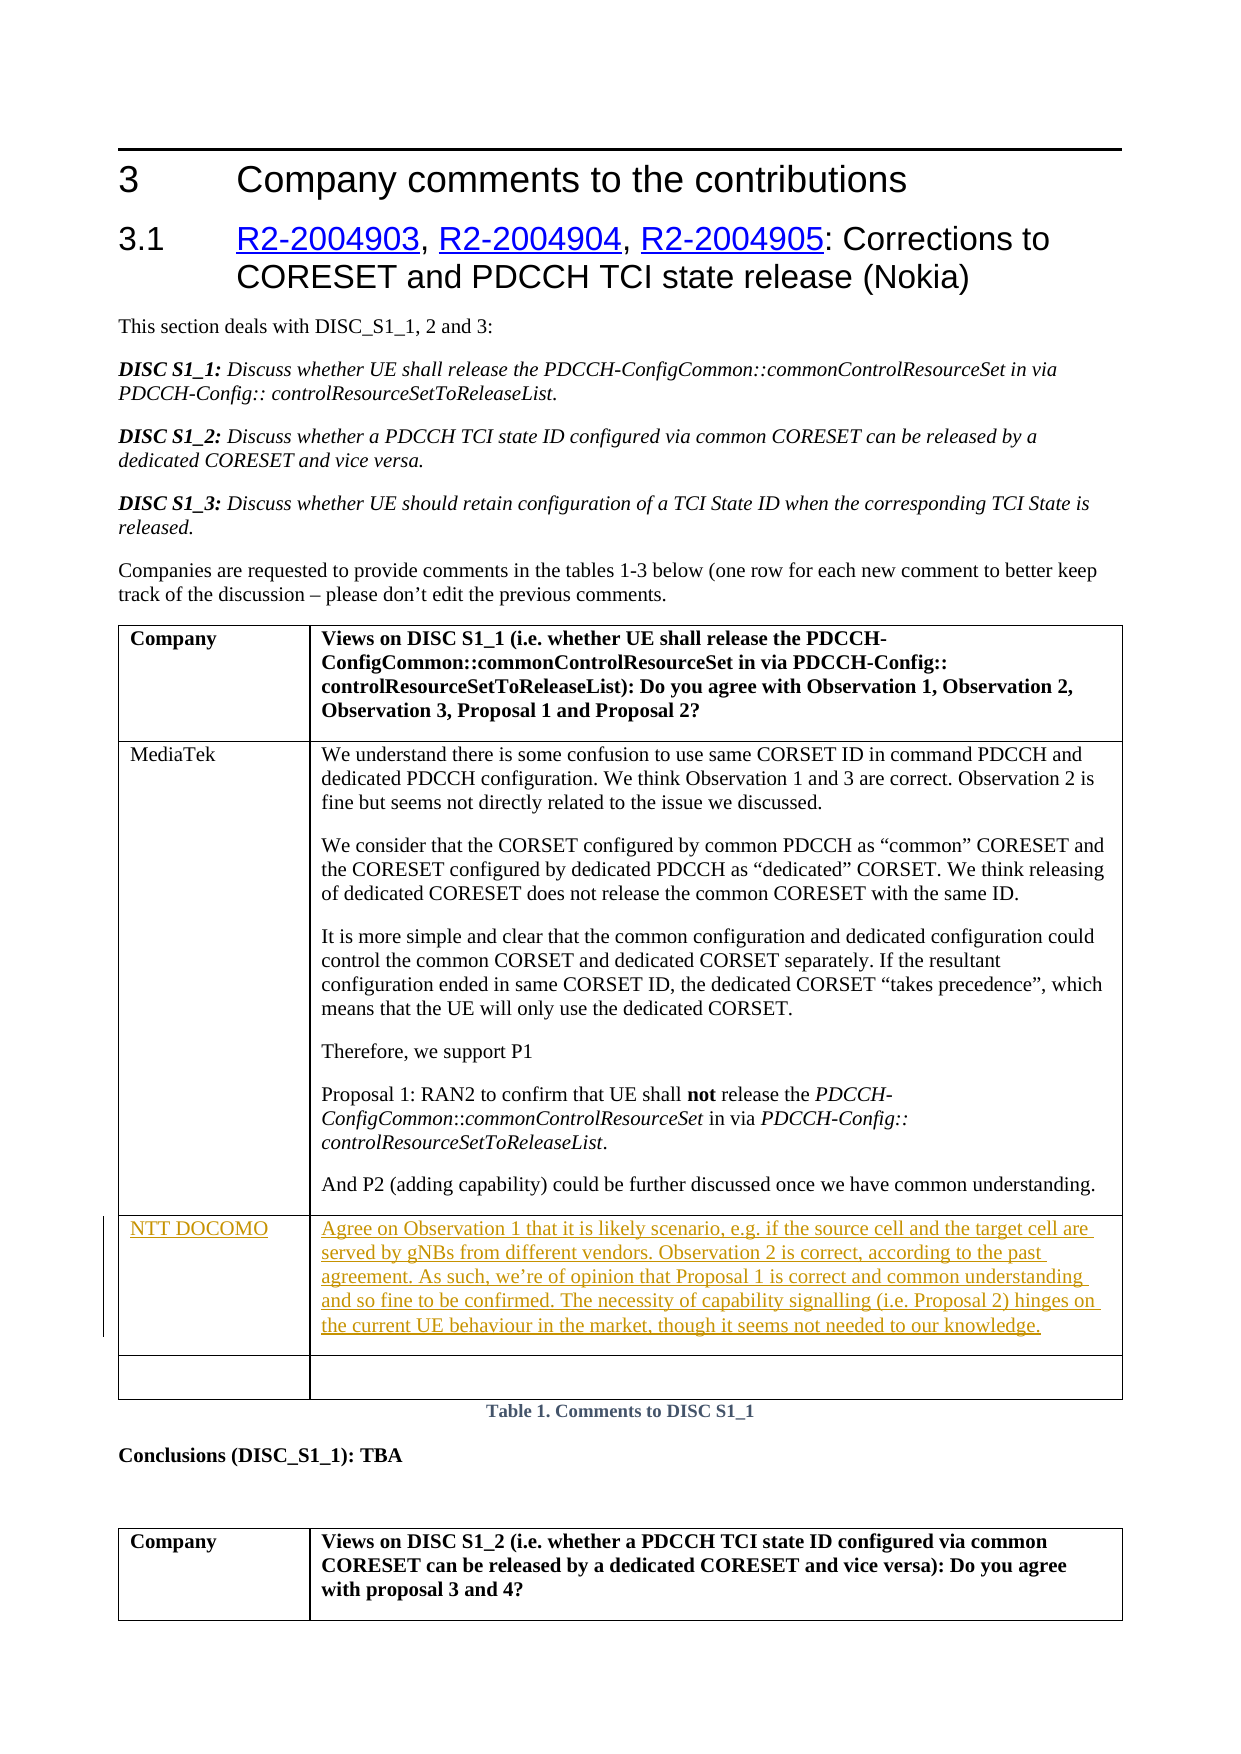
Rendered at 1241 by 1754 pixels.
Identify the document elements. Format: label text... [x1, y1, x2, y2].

text DISC S1_1: Discuss whether UE shall release the PDCCH-ConfigCommon::commonControlResourceSet in via PDCCH-Config:: controlResourceSetToReleaseList. [118, 357, 1122, 405]
text Companies are requested to provide comments in the tables 1-3 below (one row for each new comment to better keep track of the discussion – please don’t edit the previous comments. [118, 558, 1122, 606]
table_cell MediaTek [119, 742, 309, 1215]
text This section deals with DISC_S1_1, 2 and 3: [118, 314, 1122, 338]
text DISC S1_3: Discuss whether UE should retain configuration of a TCI State ID when the corresponding TCI State is released. [118, 491, 1122, 539]
text Table 1. Comments to DISC S1_1 [118, 1400, 1122, 1422]
text DISC S1_2: Discuss whether a PDCCH TCI state ID configured via common CORESET can be released by a dedicated CORESET and vice versa. [118, 424, 1122, 472]
table_header Company [119, 626, 309, 741]
text Conclusions (DISC_S1_1): TBA [118, 1443, 1122, 1467]
table_header Company [119, 1529, 309, 1620]
table_cell [119, 1356, 309, 1399]
subtitle 3.1 R2-2004903, R2-2004904, R2-2004905: Corrections to CORESET and PDCCH TCI state release (Nokia) [118, 219, 1122, 296]
table_cell [311, 1216, 1122, 1355]
subtitle 3 Company comments to the contributions [118, 151, 1122, 200]
table_header Views on DISC S1_2 (i.e. whether a PDCCH TCI state ID configured via common CORESET can be released by a dedicated CORESET and vice versa): Do you agree with proposal 3 and 4? [311, 1529, 1122, 1620]
table_cell We understand there is some confusion to use same CORSET ID in command PDCCH and dedicated PDCCH configuration. We think Observation 1 and 3 are correct. Observation 2 is fine but seems not directly related to the issue we discussed. We consider that the CORSET configured by common PDCCH as “common” CORESET and the CORESET configured by dedicated PDCCH as “dedicated” CORSET. We think releasing of dedicated CORESET does not release the common CORESET with the same ID. It is more simple and clear that the common configuration and dedicated configuration could control the common CORSET and dedicated CORSET separately. If the resultant configuration ended in same CORSET ID, the dedicated CORSET “takes precedence”, which means that the UE will only use the dedicated CORSET. Therefore, we support P1 Proposal 1: RAN2 to confirm that UE shall not release the PDCCH-ConfigCommon::commonControlResourceSet in via PDCCH-Config:: controlResourceSetToReleaseList. And P2 (adding capability) could be further discussed once we have common understanding. [311, 742, 1122, 1215]
table_cell [119, 1216, 309, 1355]
table_cell [311, 1356, 1122, 1399]
table_header Views on DISC S1_1 (i.e. whether UE shall release the PDCCH-ConfigCommon::commonControlResourceSet in via PDCCH-Config:: controlResourceSetToReleaseList): Do you agree with Observation 1, Observation 2, Observation 3, Proposal 1 and Proposal 2? [311, 626, 1122, 741]
